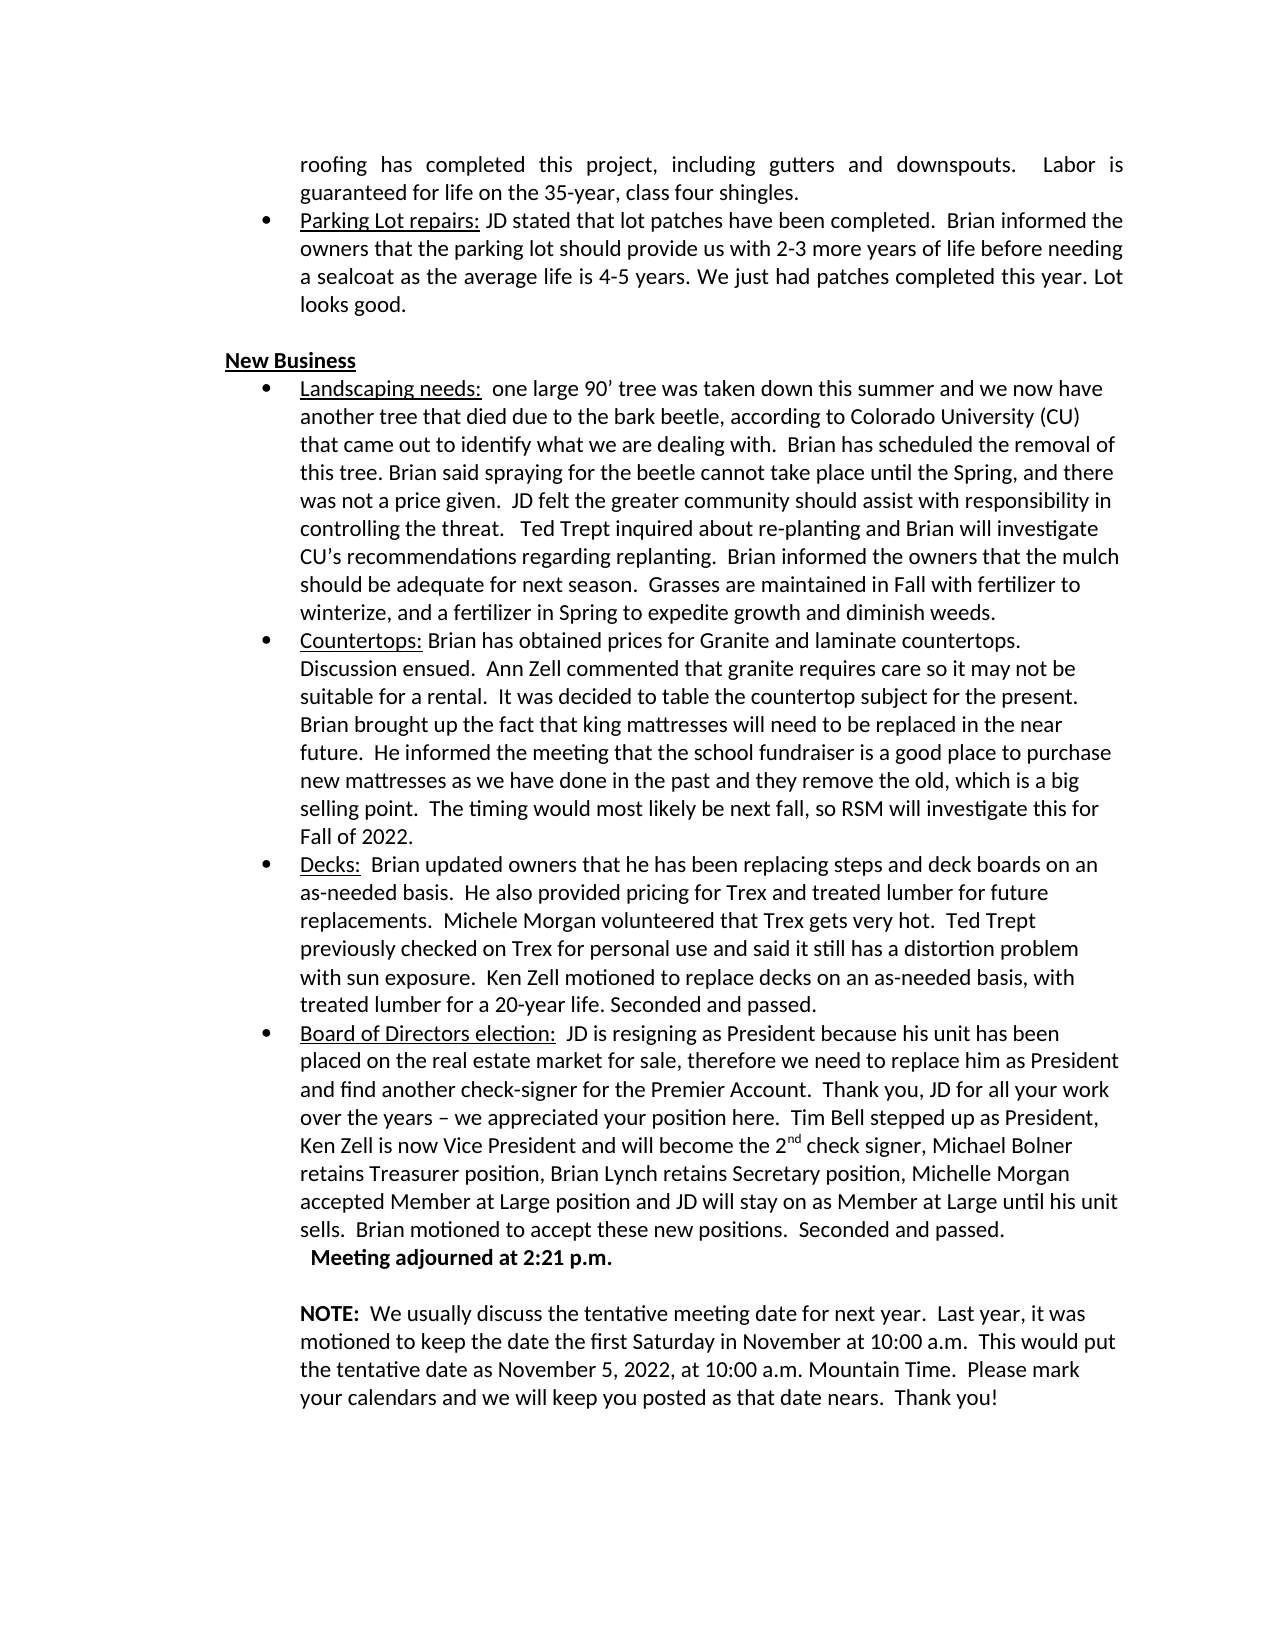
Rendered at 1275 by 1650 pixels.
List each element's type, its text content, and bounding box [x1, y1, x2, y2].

list Decks: Brian updated owners that he has been replacing steps and deck boards on an as-needed basis. He also provided pricing for Trex and treated lumber for future replacements. Michele Morgan volunteered that Trex gets very hot. Ted Trept previously checked on Trex for personal use and said it still has a distortion problem with sun exposure. Ken Zell motioned to replace decks on an as-needed basis, with treated lumber for a 20-year life. Seconded and passed. [262, 851, 1125, 1019]
list Countertops: Brian has obtained prices for Granite and laminate countertops. Discussion ensued. Ann Zell commented that granite requires care so it may not be suitable for a rental. It was decided to table the countertop subject for the present. Brian brought up the fact that king mattresses will need to be replaced in the near future. He informed the meeting that the school fundraiser is a good place to purchase new mattresses as we have done in the past and they remove the old, which is a big selling point. The timing would most likely be next fall, so RSM will investigate this for Fall of 2022. [262, 626, 1125, 851]
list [262, 150, 1125, 206]
list Parking Lot repairs: JD stated that lot patches have been completed. Brian informed the owners that the parking lot should provide us with 2-3 more years of life before needing a sealcoat as the average life is 4-5 years. We just had patches completed this year. Lot looks good. [262, 206, 1125, 318]
text New Business [150, 346, 1125, 374]
text Meeting adjourned at 2:21 p.m. [300, 1243, 1125, 1271]
list Landscaping needs: one large 90’ tree was taken down this summer and we now have another tree that died due to the bark beetle, according to Colorado University (CU) that came out to identify what we are dealing with. Brian has scheduled the removal of this tree. Brian said spraying for the beetle cannot take place until the Spring, and there was not a price given. JD felt the greater community should assist with responsibility in controlling the threat. Ted Trept inquired about re-planting and Brian will investigate CU’s recommendations regarding replanting. Brian informed the owners that the mulch should be adequate for next season. Grasses are maintained in Fall with fertilizer to winterize, and a fertilizer in Spring to expedite growth and diminish weeds. [262, 374, 1125, 626]
text NOTE: We usually discuss the tentative meeting date for next year. Last year, it was motioned to keep the date the first Saturday in November at 10:00 a.m. This would put the tentative date as November 5, 2022, at 10:00 a.m. Mountain Time. Please mark your calendars and we will keep you posted as that date nears. Thank you! [300, 1299, 1125, 1411]
list Board of Directors election: JD is resigning as President because his unit has been placed on the real estate market for sale, therefore we need to replace him as President and find another check-signer for the Premier Account. Thank you, JD for all your work over the years – we appreciated your position here. Tim Bell stepped up as President, Ken Zell is now Vice President and will become the 2nd check signer, Michael Bolner retains Treasurer position, Brian Lynch retains Secretary position, Michelle Morgan accepted Member at Large position and JD will stay on as Member at Large until his unit sells. Brian motioned to accept these new positions. Seconded and passed. [262, 1019, 1125, 1243]
